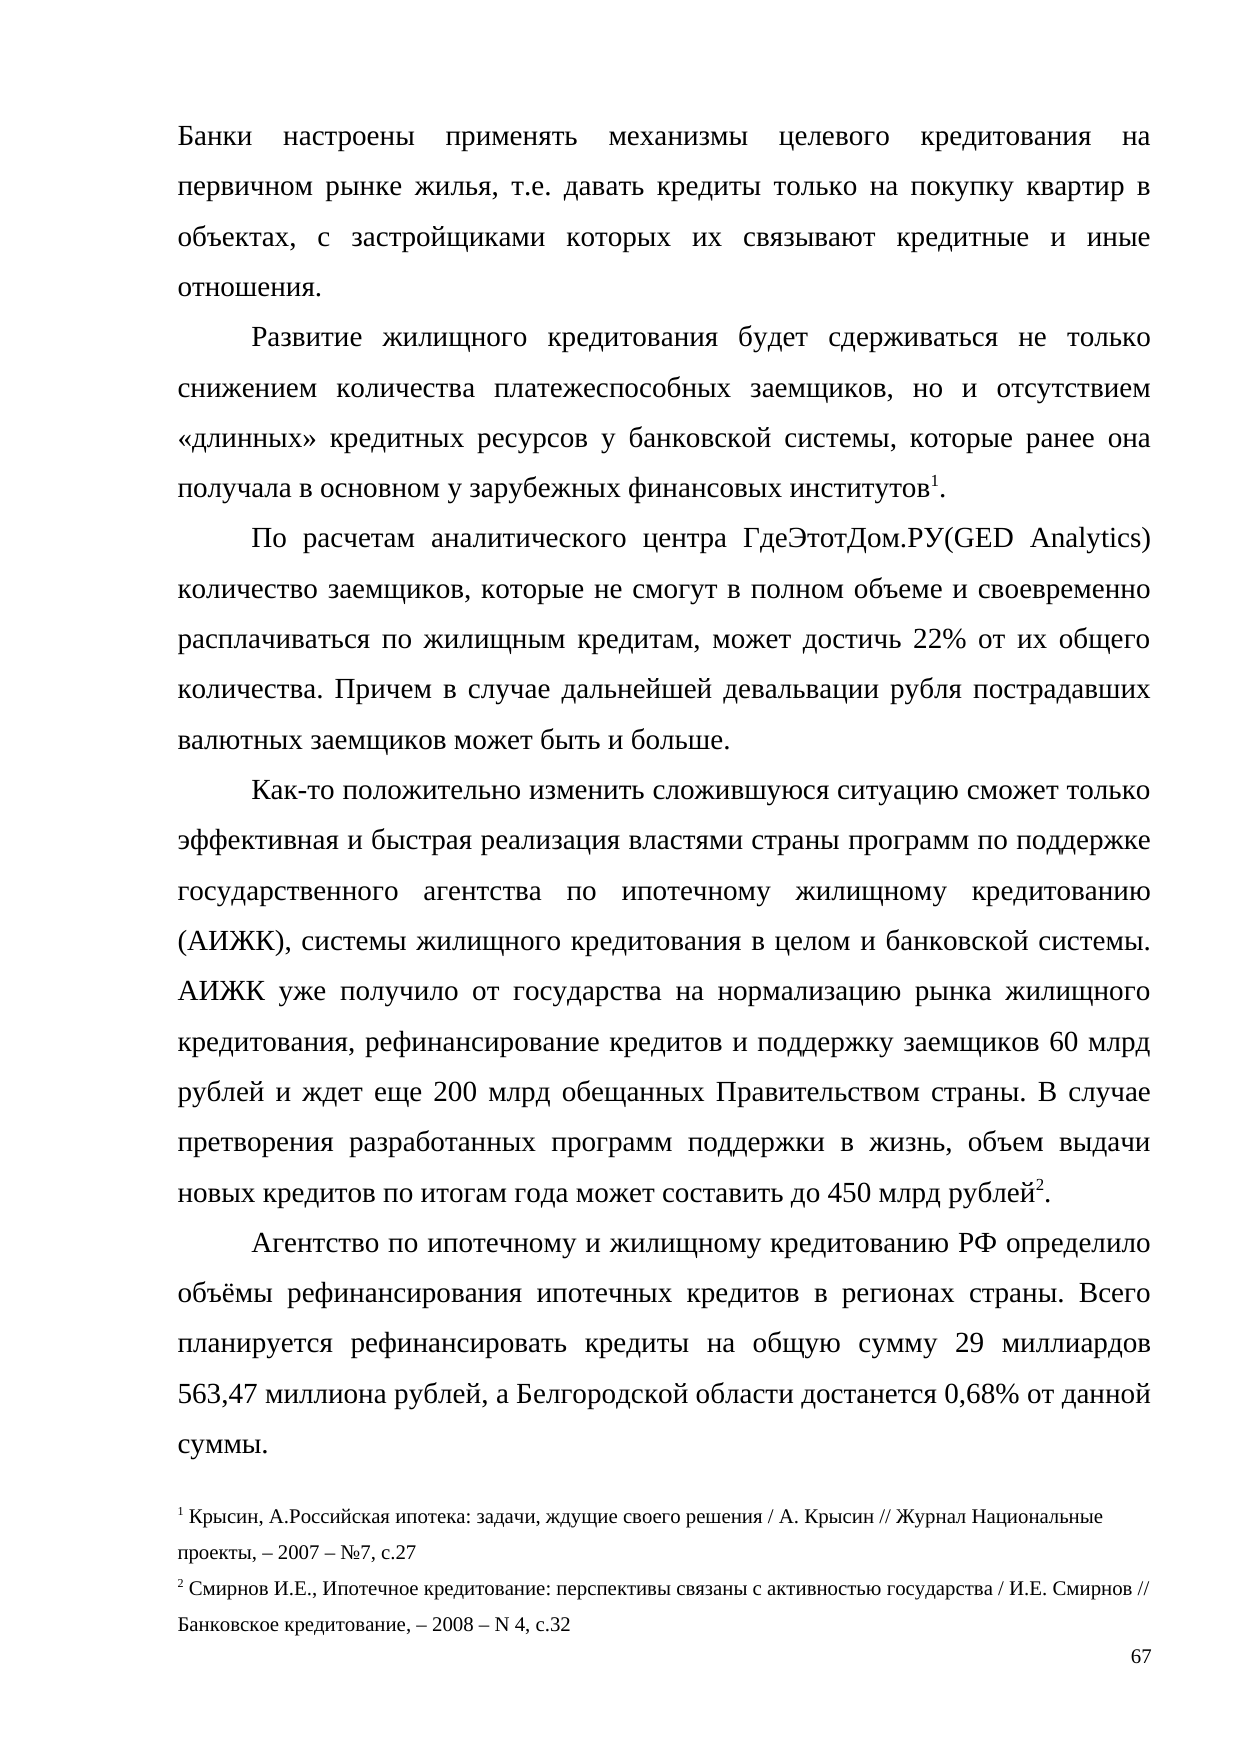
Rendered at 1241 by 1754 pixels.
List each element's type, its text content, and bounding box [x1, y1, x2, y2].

text По расчетам аналитического центра ГдеЭтотДом.РУ(GED Analytics) количество заемщиков, которые не смогут в полном объеме и своевременно расплачиваться по жилищным кредитам, может достичь 22% от их общего количества. Причем в случае дальнейшей девальвации рубля пострадавших валютных заемщиков может быть и больше. [177, 521, 1152, 755]
text Агентство по ипотечному и жилищному кредитованию РФ определило объёмы рефинансирования ипотечных кредитов в регионах страны. Всего планируется рефинансировать кредиты на общую сумму 29 миллиардов 563,47 миллиона рублей, а Белгородской области достанется 0,68% от данной суммы. [177, 1225, 1152, 1460]
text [177, 118, 1152, 303]
text Развитие жилищного кредитования будет сдерживаться не только снижением количества платежеспособных заемщиков, но и отсутствием «длинных» кредитных ресурсов у банковской системы, которые ранее она получала в основном у зарубежных финансовых институтов. [177, 319, 1152, 504]
text Как-то положительно изменить сложившуюся ситуацию сможет только эффективная и быстрая реализация властями страны программ по поддержке государственного агентства по ипотечному жилищному кредитованию (АИЖК), системы жилищного кредитования в целом и банковской системы. АИЖК уже получило от государства на нормализацию рынка жилищного кредитования, рефинансирование кредитов и поддержку заемщиков 60 млрд рублей и ждет еще 200 млрд обещанных Правительством страны. В случае претворения разработанных программ поддержки в жизнь, объем выдачи новых кредитов по итогам года может составить до 450 млрд рублей. [177, 772, 1152, 1208]
